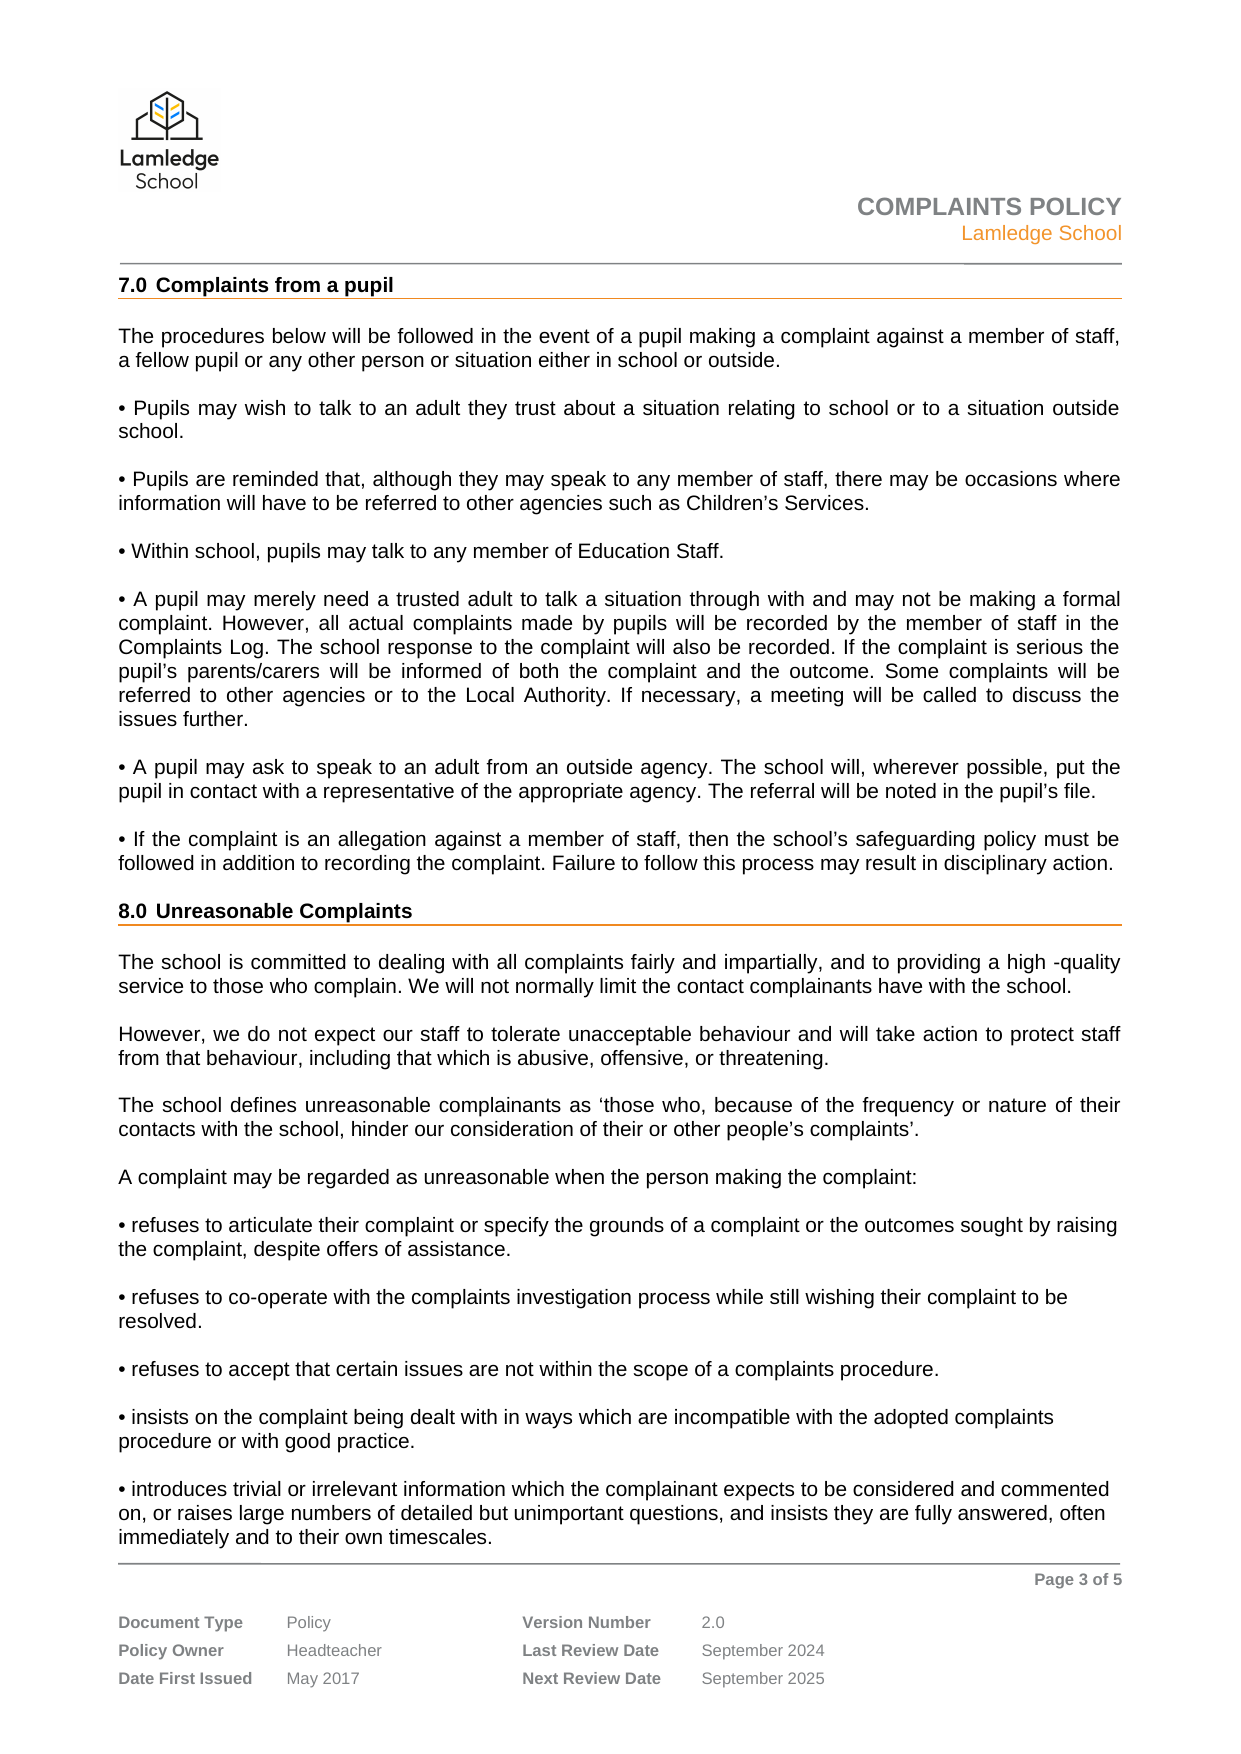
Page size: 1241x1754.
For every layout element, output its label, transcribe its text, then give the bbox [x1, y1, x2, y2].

text • introduces trivial or irrelevant information which the complainant expects to be considered and commented [118, 1477, 1122, 1501]
text • Pupils are reminded that, although they may speak to any member of staff, there may be occasions where information will have to be referred to other agencies such as Children’s Services. [118, 467, 1122, 515]
text The school is committed to dealing with all complaints fairly and impartially, and to providing a high -quality service to those who complain. We will not normally limit the contact complainants have with the school. [118, 949, 1122, 997]
text The school defines unreasonable complainants as ‘those who, because of the frequency or nature of their contacts with the school, hinder our consideration of their or other people’s complaints’. [118, 1093, 1122, 1141]
text • Within school, pupils may talk to any member of Education Staff. [118, 539, 1122, 563]
subtitle Complaints from a pupil [118, 272, 1122, 298]
text However, we do not expect our staff to tolerate unacceptable behaviour and will take action to protect staff from that behaviour, including that which is abusive, offensive, or threatening. [118, 1021, 1122, 1069]
text • insists on the complaint being dealt with in ways which are incompatible with the adopted complaints [118, 1405, 1122, 1429]
subtitle Unreasonable Complaints [118, 898, 1122, 924]
text • refuses to accept that certain issues are not within the scope of a complaints procedure. [118, 1357, 1122, 1381]
text resolved. [118, 1309, 1122, 1333]
text on, or raises large numbers of detailed but unimportant questions, and insists they are fully answered, often [118, 1501, 1122, 1524]
text • A pupil may ask to speak to an adult from an outside agency. The school will, wherever possible, put the pupil in contact with a representative of the appropriate agency. The referral will be noted in the pupil’s file. [118, 755, 1122, 803]
text • Pupils may wish to talk to an adult they trust about a situation relating to school or to a situation outside school. [118, 395, 1122, 443]
text immediately and to their own timescales. [118, 1524, 1122, 1548]
text • A pupil may merely need a trusted adult to talk a situation through with and may not be making a formal complaint. However, all actual complaints made by pupils will be recorded by the member of staff in the Complaints Log. The school response to the complaint will also be recorded. If the complaint is serious the pupil’s parents/carers will be informed of both the complaint and the outcome. Some complaints will be referred to other agencies or to the Local Authority. If necessary, a meeting will be called to discuss the issues further. [118, 587, 1122, 731]
text The procedures below will be followed in the event of a pupil making a complaint against a member of staff, a fellow pupil or any other person or situation either in school or outside. [118, 323, 1122, 371]
picture [118, 88, 221, 192]
text • refuses to co-operate with the complaints investigation process while still wishing their complaint to be [118, 1285, 1122, 1309]
text • If the complaint is an allegation against a member of staff, then the school’s safeguarding policy must be followed in addition to recording the complaint. Failure to follow this process may result in disciplinary action. [118, 827, 1122, 874]
text the complaint, despite offers of assistance. [118, 1237, 1122, 1261]
text A complaint may be regarded as unreasonable when the person making the complaint: [118, 1165, 1122, 1189]
text • refuses to articulate their complaint or specify the grounds of a complaint or the outcomes sought by raising [118, 1213, 1122, 1237]
text procedure or with good practice. [118, 1429, 1122, 1453]
